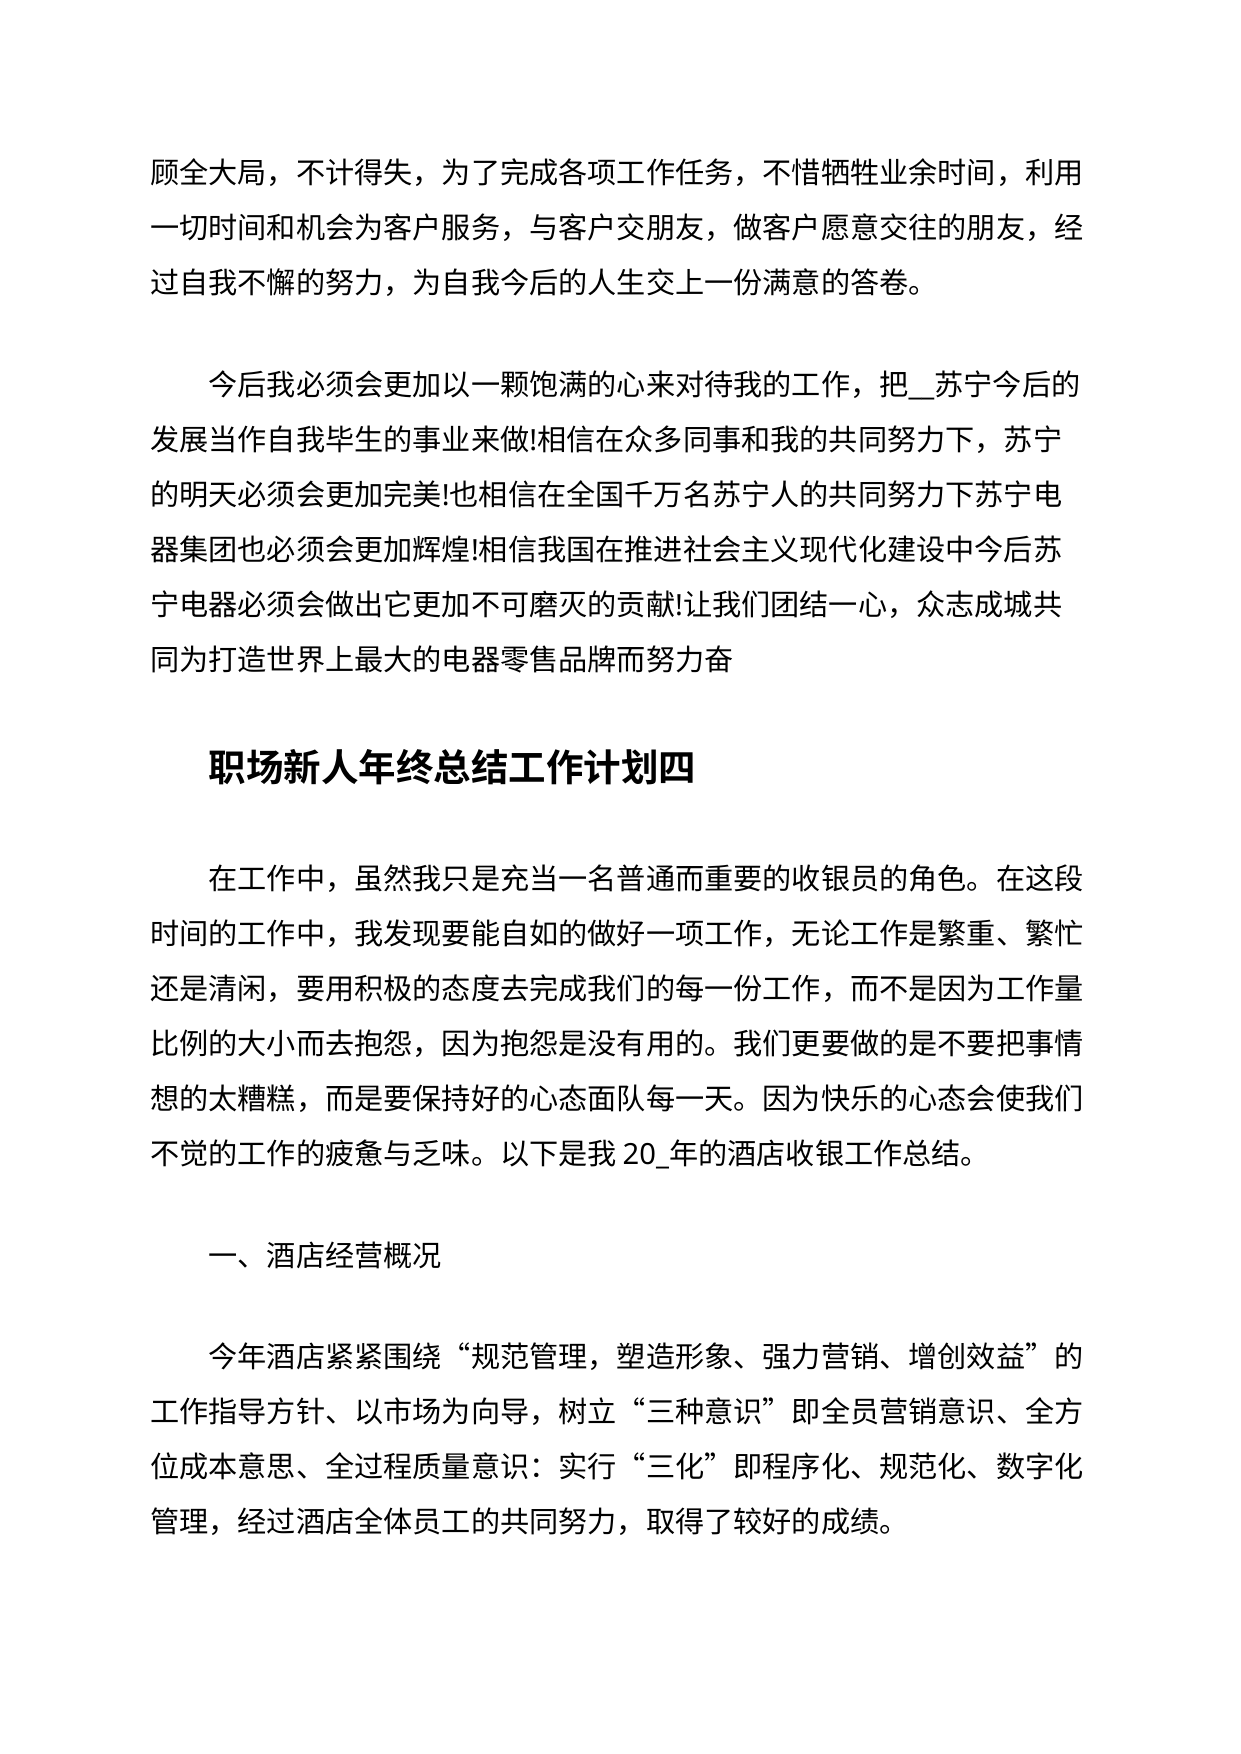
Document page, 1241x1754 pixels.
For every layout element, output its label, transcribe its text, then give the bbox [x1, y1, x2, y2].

text 一、酒店经营概况 [150, 1232, 1090, 1274]
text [150, 150, 1090, 302]
text 今年酒店紧紧围绕“规范管理，塑造形象、强力营销、增创效益”的工作指导方针、以市场为向导，树立“三种意识”即全员营销意识、全方位成本意思、全过程质量意识：实行“三化”即程序化、规范化、数字化管理，经过酒店全体员工的共同努力，取得了较好的成绩。 [150, 1334, 1090, 1541]
text 今后我必须会更加以一颗饱满的心来对待我的工作，把__苏宁今后的发展当作自我毕生的事业来做!相信在众多同事和我的共同努力下，苏宁的明天必须会更加完美!也相信在全国千万名苏宁人的共同努力下苏宁电器集团也必须会更加辉煌!相信我国在推进社会主义现代化建设中今后苏宁电器必须会做出它更加不可磨灭的贡献!让我们团结一心，众志成城共同为打造世界上最大的电器零售品牌而努力奋 [150, 362, 1090, 679]
text 在工作中，虽然我只是充当一名普通而重要的收银员的角色。在这段时间的工作中，我发现要能自如的做好一项工作，无论工作是繁重、繁忙还是清闲，要用积极的态度去完成我们的每一份工作，而不是因为工作量比例的大小而去抱怨，因为抱怨是没有用的。我们更要做的是不要把事情想的太糟糕，而是要保持好的心态面队每一天。因为快乐的心态会使我们不觉的工作的疲惫与乏味。以下是我20_年的酒店收银工作总结。 [150, 856, 1090, 1173]
text 职场新人年终总结工作计划四 [150, 738, 1090, 793]
